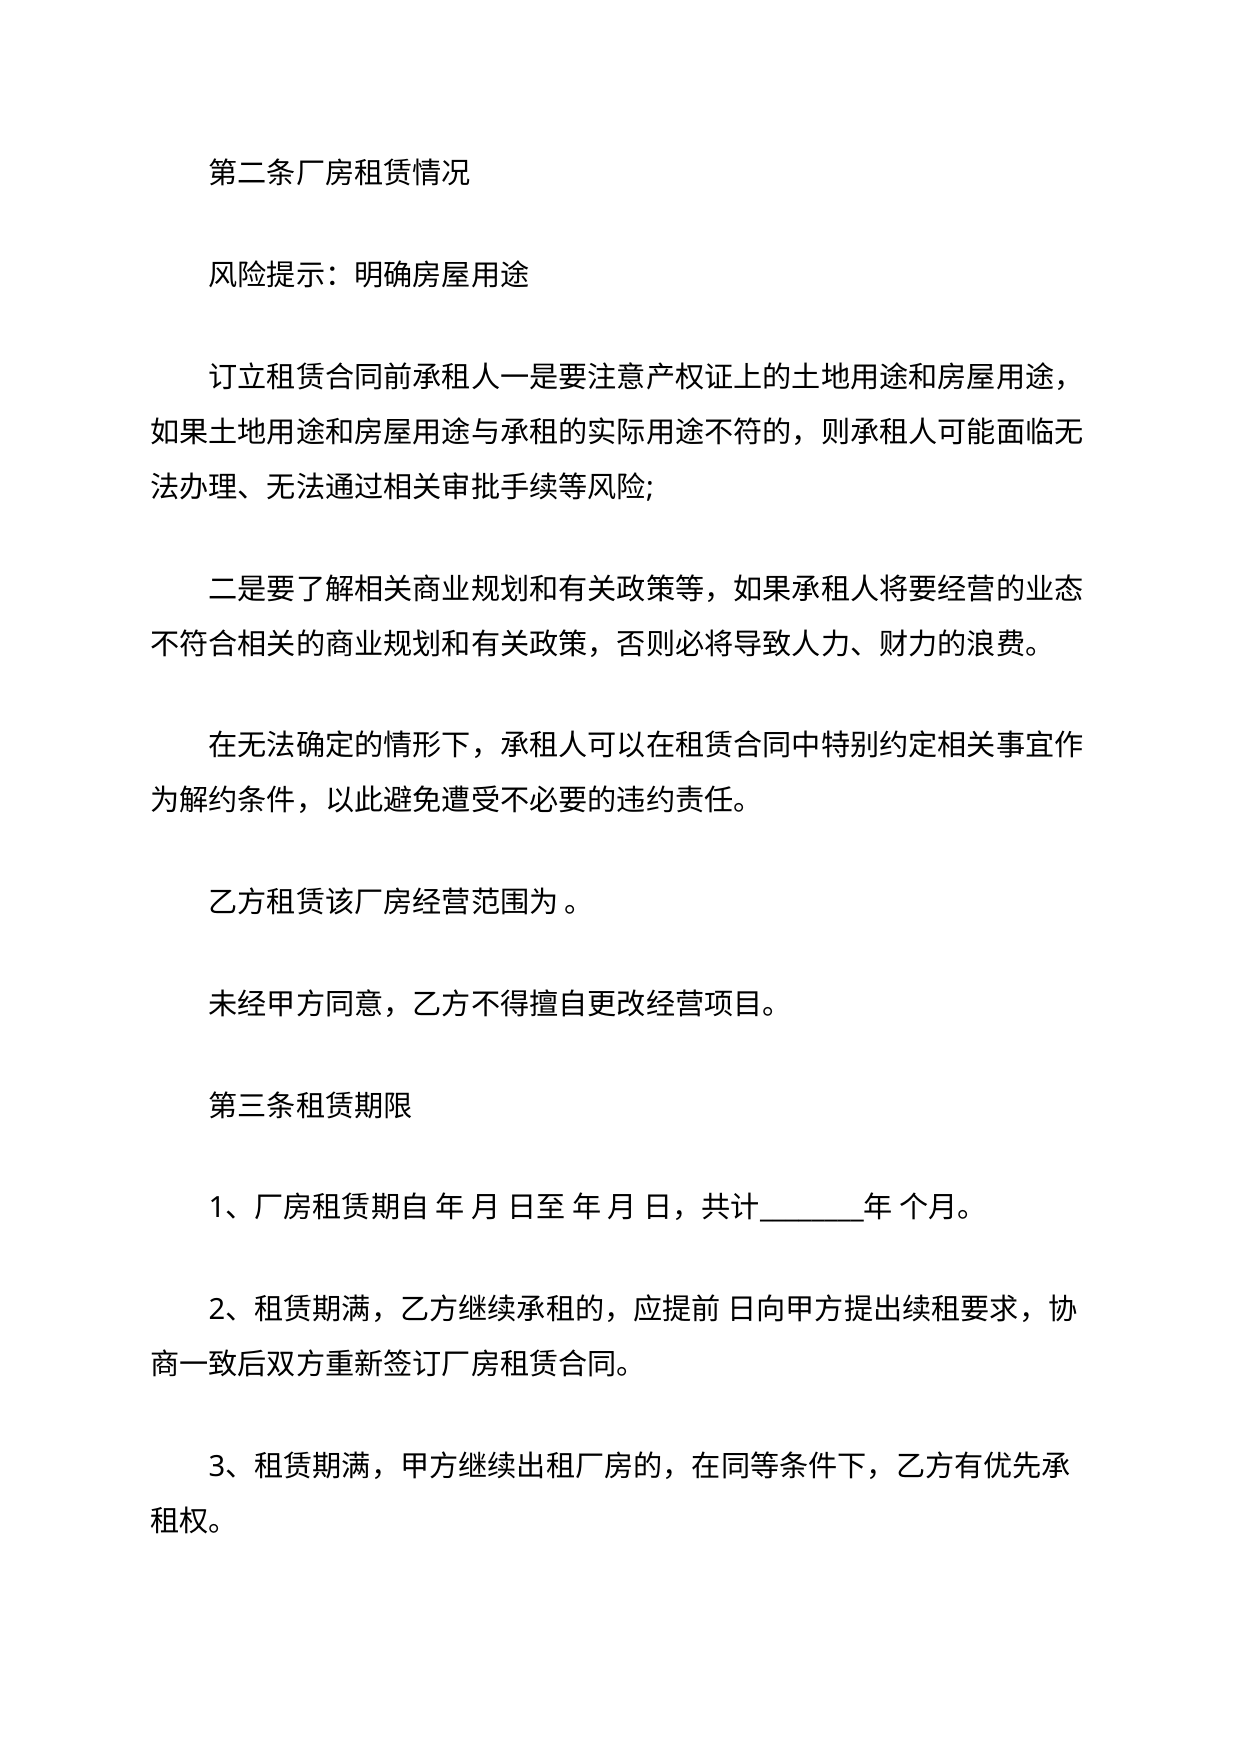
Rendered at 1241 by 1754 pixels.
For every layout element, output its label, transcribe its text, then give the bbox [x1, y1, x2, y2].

text 乙方租赁该厂房经营范围为 。 [150, 879, 1090, 921]
text 订立租赁合同前承租人一是要注意产权证上的土地用途和房屋用途，如果土地用途和房屋用途与承租的实际用途不符的，则承租人可能面临无法办理、无法通过相关审批手续等风险; [150, 353, 1090, 506]
text 二是要了解相关商业规划和有关政策等，如果承租人将要经营的业态不符合相关的商业规划和有关政策，否则必将导致人力、财力的浪费。 [150, 565, 1090, 662]
text 在无法确定的情形下，承租人可以在租赁合同中特别约定相关事宜作为解约条件，以此避免遭受不必要的违约责任。 [150, 722, 1090, 819]
text 1、厂房租赁期自 年 月 日至 年 月 日，共计________年 个月。 [150, 1184, 1090, 1226]
text 第三条租赁期限 [150, 1082, 1090, 1124]
text 第二条厂房租赁情况 [150, 150, 1090, 192]
text 3、租赁期满，甲方继续出租厂房的，在同等条件下，乙方有优先承租权。 [150, 1443, 1090, 1540]
text 风险提示：明确房屋用途 [150, 252, 1090, 294]
text 2、租赁期满，乙方继续承租的，应提前 日向甲方提出续租要求，协商一致后双方重新签订厂房租赁合同。 [150, 1286, 1090, 1383]
text 未经甲方同意，乙方不得擅自更改经营项目。 [150, 980, 1090, 1023]
